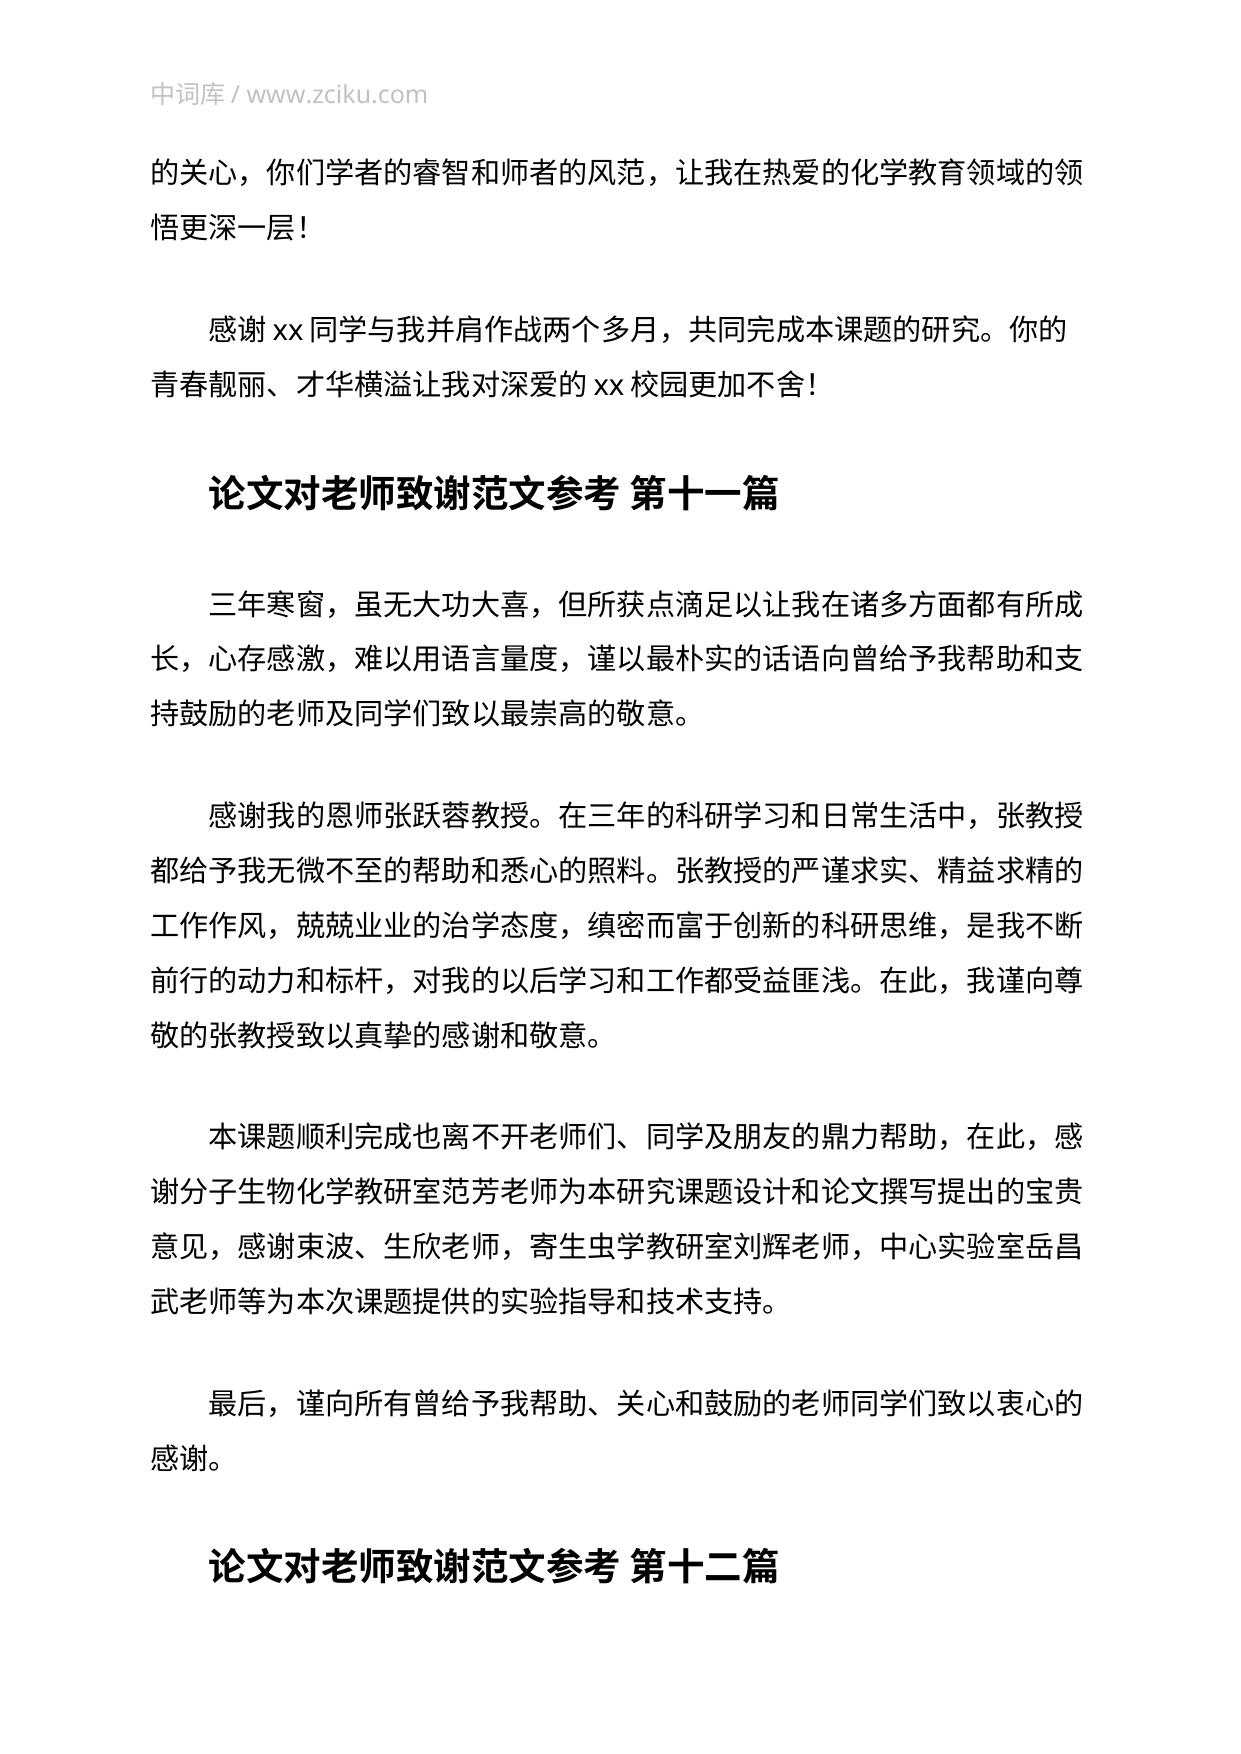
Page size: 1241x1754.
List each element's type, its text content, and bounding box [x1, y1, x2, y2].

text 三年寒窗，虽无大功大喜，但所获点滴足以让我在诸多方面都有所成长，心存感激，难以用语言量度，谨以最朴实的话语向曾给予我帮助和支持鼓励的老师及同学们致以最崇高的敬意。 [150, 581, 1090, 733]
text 论文对老师致谢范文参考 第十二篇 [150, 1537, 1090, 1591]
text 感谢我的恩师张跃蓉教授。在三年的科研学习和日常生活中，张教授都给予我无微不至的帮助和悉心的照料。张教授的严谨求实、精益求精的工作作风，兢兢业业的治学态度，缜密而富于创新的科研思维，是我不断前行的动力和标杆，对我的以后学习和工作都受益匪浅。在此，我谨向尊敬的张教授致以真挚的感谢和敬意。 [150, 793, 1090, 1054]
text 本课题顺利完成也离不开老师们、同学及朋友的鼎力帮助，在此，感谢分子生物化学教研室范芳老师为本研究课题设计和论文撰写提出的宝贵意见，感谢束波、生欣老师，寄生虫学教研室刘辉老师，中心实验室岳昌武老师等为本次课题提供的实验指导和技术支持。 [150, 1114, 1090, 1321]
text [150, 150, 1090, 247]
text 论文对老师致谢范文参考 第十一篇 [150, 464, 1090, 518]
text 最后，谨向所有曾给予我帮助、关心和鼓励的老师同学们致以衷心的感谢。 [150, 1380, 1090, 1478]
text 感谢xx同学与我并肩作战两个多月，共同完成本课题的研究。你的青春靓丽、才华横溢让我对深爱的xx校园更加不舍！ [150, 307, 1090, 404]
